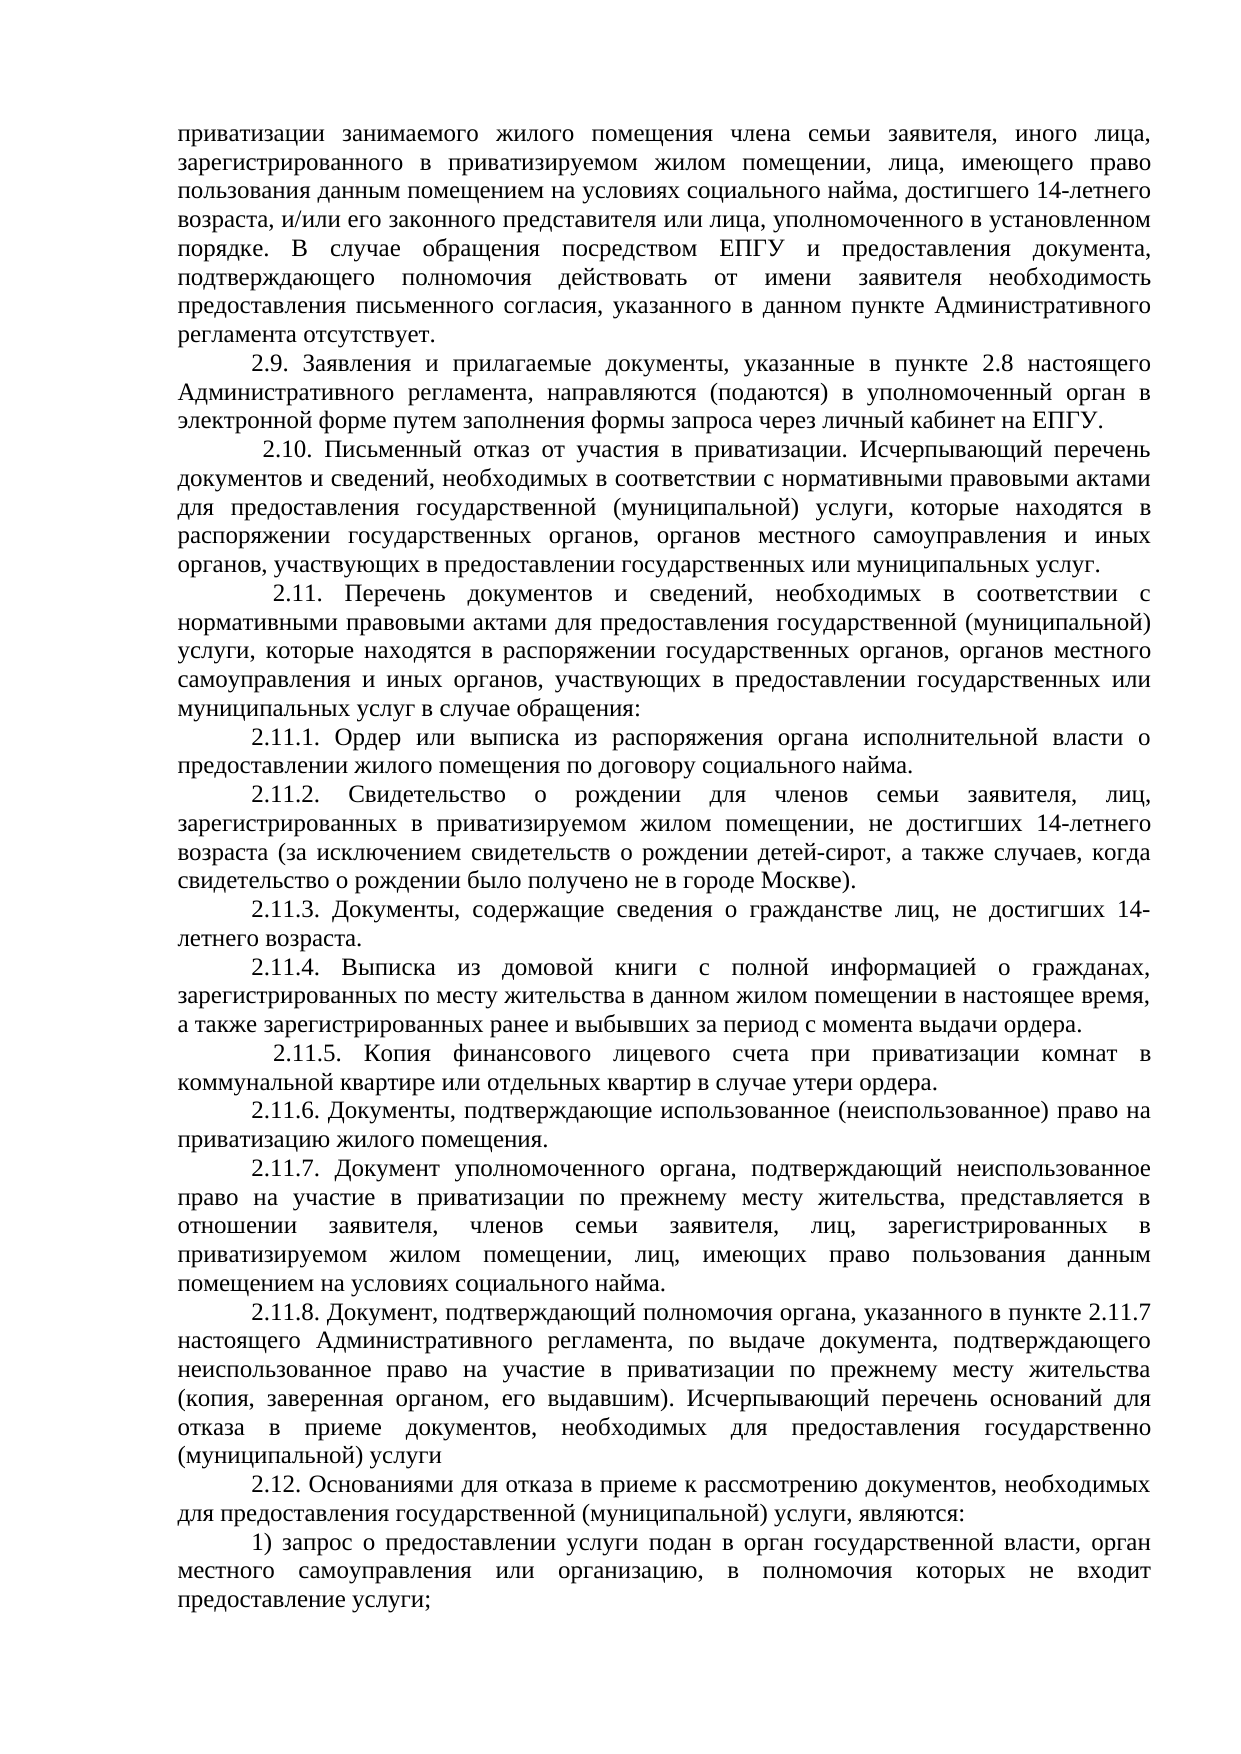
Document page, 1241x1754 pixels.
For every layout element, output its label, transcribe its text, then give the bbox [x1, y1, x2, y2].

text 2.9. Заявления и прилагаемые документы, указанные в пункте 2.8 настоящего Административного регламента, направляются (подаются) в уполномоченный орган в электронной форме путем заполнения формы запроса через личный кабинет на ЕПГУ. [177, 348, 1152, 434]
text 2.11.3. Документы, содержащие сведения о гражданстве лиц, не достигших 14-летнего возраста. [177, 894, 1152, 952]
text 2.11. Перечень документов и сведений, необходимых в соответствии с нормативными правовыми актами для предоставления государственной (муниципальной) услуги, которые находятся в распоряжении государственных органов, органов местного самоуправления и иных органов, участвующих в предоставлении государственных или муниципальных услуг в случае обращения: [177, 578, 1152, 722]
text 2.11.6. Документы, подтверждающие использованное (неиспользованное) право на приватизацию жилого помещения. [177, 1096, 1152, 1153]
text 2.11.8. Документ, подтверждающий полномочия органа, указанного в пункте 2.11.7 настоящего Административного регламента, по выдаче документа, подтверждающего неиспользованное право на участие в приватизации по прежнему месту жительства (копия, заверенная органом, его выдавшим). Исчерпывающий перечень оснований для отказа в приеме документов, необходимых для предоставления государственно (муниципальной) услуги [177, 1297, 1152, 1469]
text 1) запрос о предоставлении услуги подан в орган государственной власти, орган местного самоуправления или организацию, в полномочия которых не входит предоставление услуги; [177, 1527, 1152, 1613]
text 2.12. Основаниями для отказа в приеме к рассмотрению документов, необходимых для предоставления государственной (муниципальной) услуги, являются: [177, 1469, 1152, 1527]
text 2.11.4. Выписка из домовой книги с полной информацией о гражданах, зарегистрированных по месту жительства в данном жилом помещении в настоящее время, а также зарегистрированных ранее и выбывших за период с момента выдачи ордера. [177, 952, 1152, 1038]
text 2.11.5. Копия финансового лицевого счета при приватизации комнат в коммунальной квартире или отдельных квартир в случае утери ордера. [177, 1038, 1152, 1096]
text 2.11.2. Свидетельство о рождении для членов семьи заявителя, лиц, зарегистрированных в приватизируемом жилом помещении, не достигших 14-летнего возраста (за исключением свидетельств о рождении детей-сирот, а также случаев, когда свидетельство о рождении было получено не в городе Москве). [177, 779, 1152, 894]
text 2.11.7. Документ уполномоченного органа, подтверждающий неиспользованное право на участие в приватизации по прежнему месту жительства, представляется в отношении заявителя, членов семьи заявителя, лиц, зарегистрированных в приватизируемом жилом помещении, лиц, имеющих право пользования данным помещением на условиях социального найма. [177, 1153, 1152, 1297]
text 2.11.1. Ордер или выписка из распоряжения органа исполнительной власти о предоставлении жилого помещения по договору социального найма. [177, 722, 1152, 779]
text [177, 118, 1152, 348]
text 2.10. Письменный отказ от участия в приватизации. Исчерпывающий перечень документов и сведений, необходимых в соответствии с нормативными правовыми актами для предоставления государственной (муниципальной) услуги, которые находятся в распоряжении государственных органов, органов местного самоуправления и иных органов, участвующих в предоставлении государственных или муниципальных услуг. [177, 434, 1152, 578]
